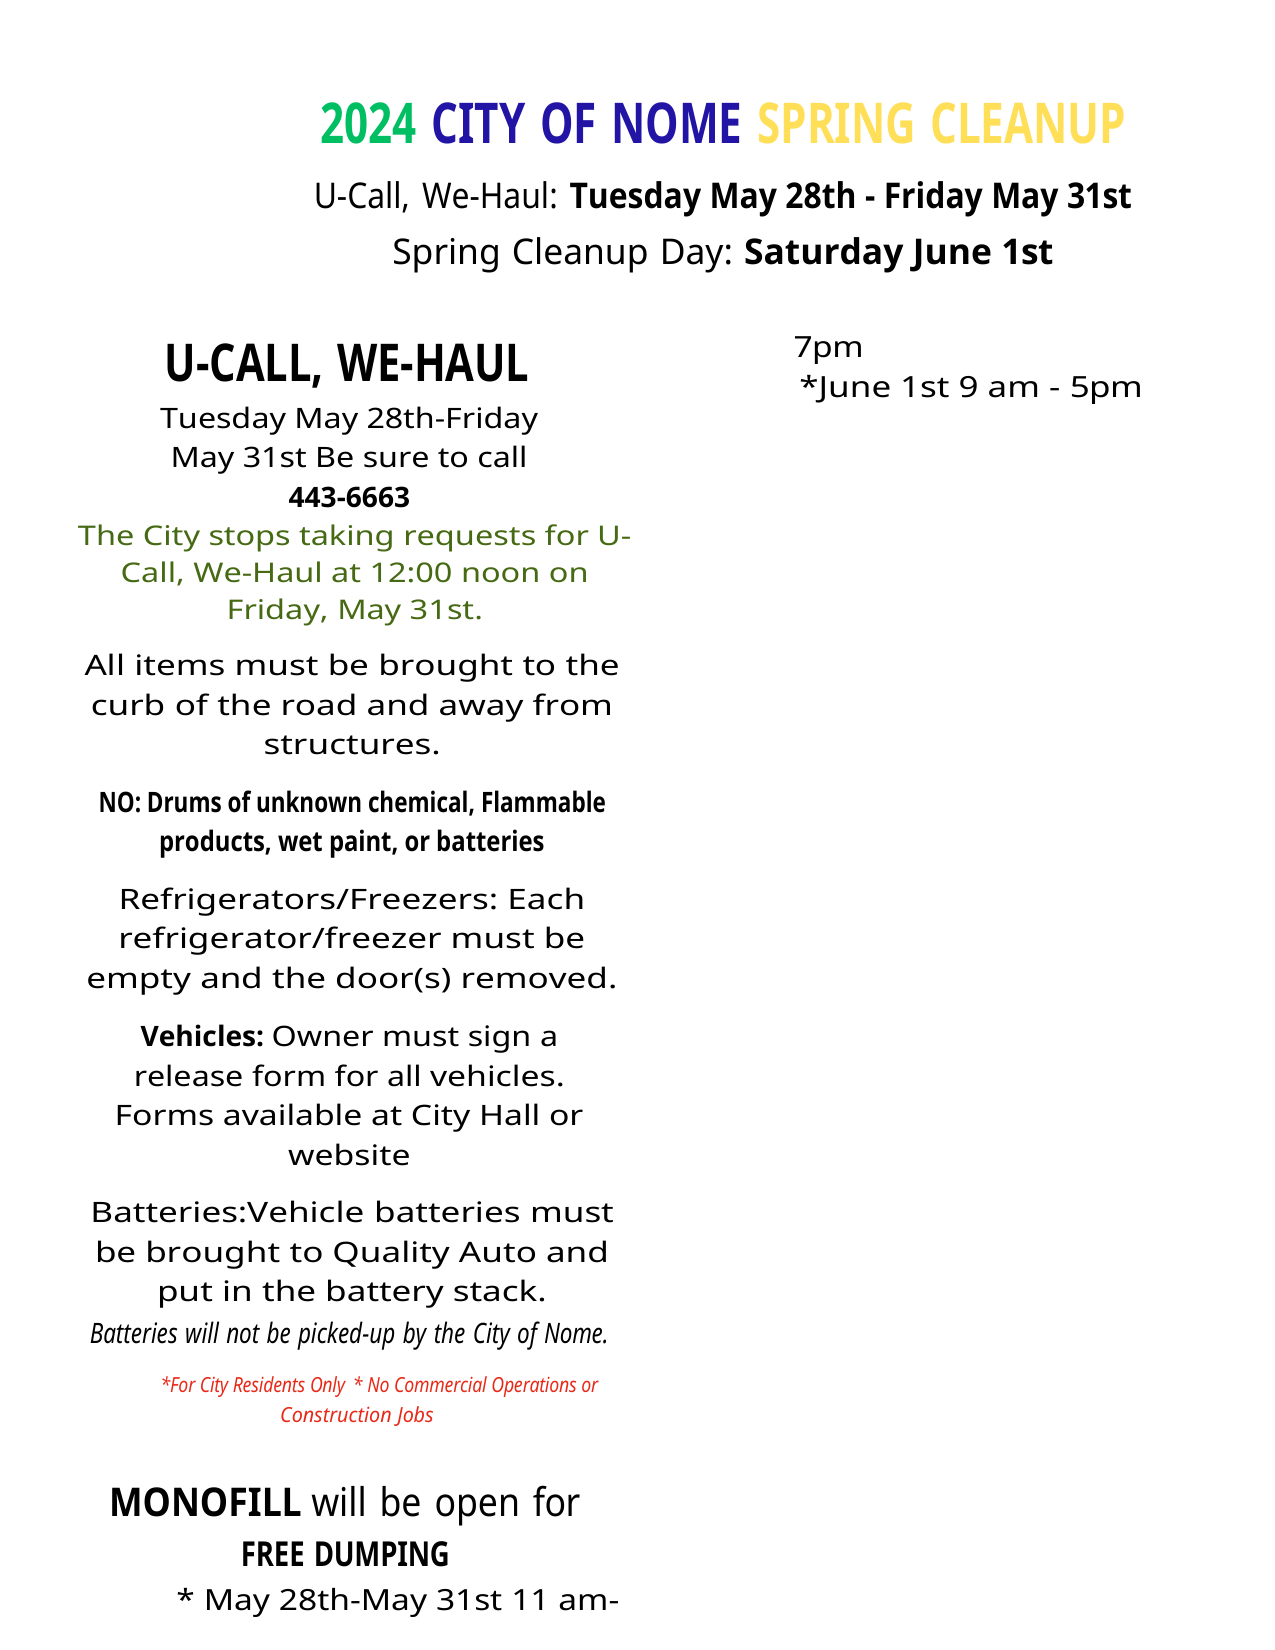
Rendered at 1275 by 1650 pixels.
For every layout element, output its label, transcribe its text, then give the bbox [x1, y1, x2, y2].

text Vehicles: Owner must sign a release form for all vehicles. Forms available at City Hall or website [84, 1016, 614, 1173]
text Tuesday May 28th-Friday May 31st Be sure to call 443-6663 [158, 398, 540, 515]
text FREE DUMPING [58, 1529, 633, 1576]
text *June 1st 9 am - 5pm [799, 366, 1248, 406]
text All items must be brought to the curb of the road and away from structures. [77, 645, 627, 763]
text NO: Drums of unknown chemical, Flammable products, wet paint, or batteries [77, 782, 627, 860]
text MONOFILL will be open for [57, 1474, 633, 1528]
text Refrigerators/Freezers: Each refrigerator/freezer must be empty and the door(s) removed. [77, 879, 627, 997]
text Batteries will not be picked-up by the City of Nome. [66, 1313, 633, 1351]
subtitle U-CALL, WE-HAUL [60, 326, 633, 397]
text *For City Residents Only * No Commercial Operations or Construction Jobs [160, 1371, 633, 1429]
text The City stops taking requests for U-Call, We-Haul at 12:00 noon on Friday, May 31st. [77, 516, 633, 627]
text Batteries:Vehicle batteries must be brought to Quality Auto and put in the battery stack. [77, 1193, 627, 1310]
text * May 28th-May 31st 11 am-7pm [176, 1579, 633, 1619]
text * May 28th-May 31st 11 am-7pm [793, 326, 1248, 366]
